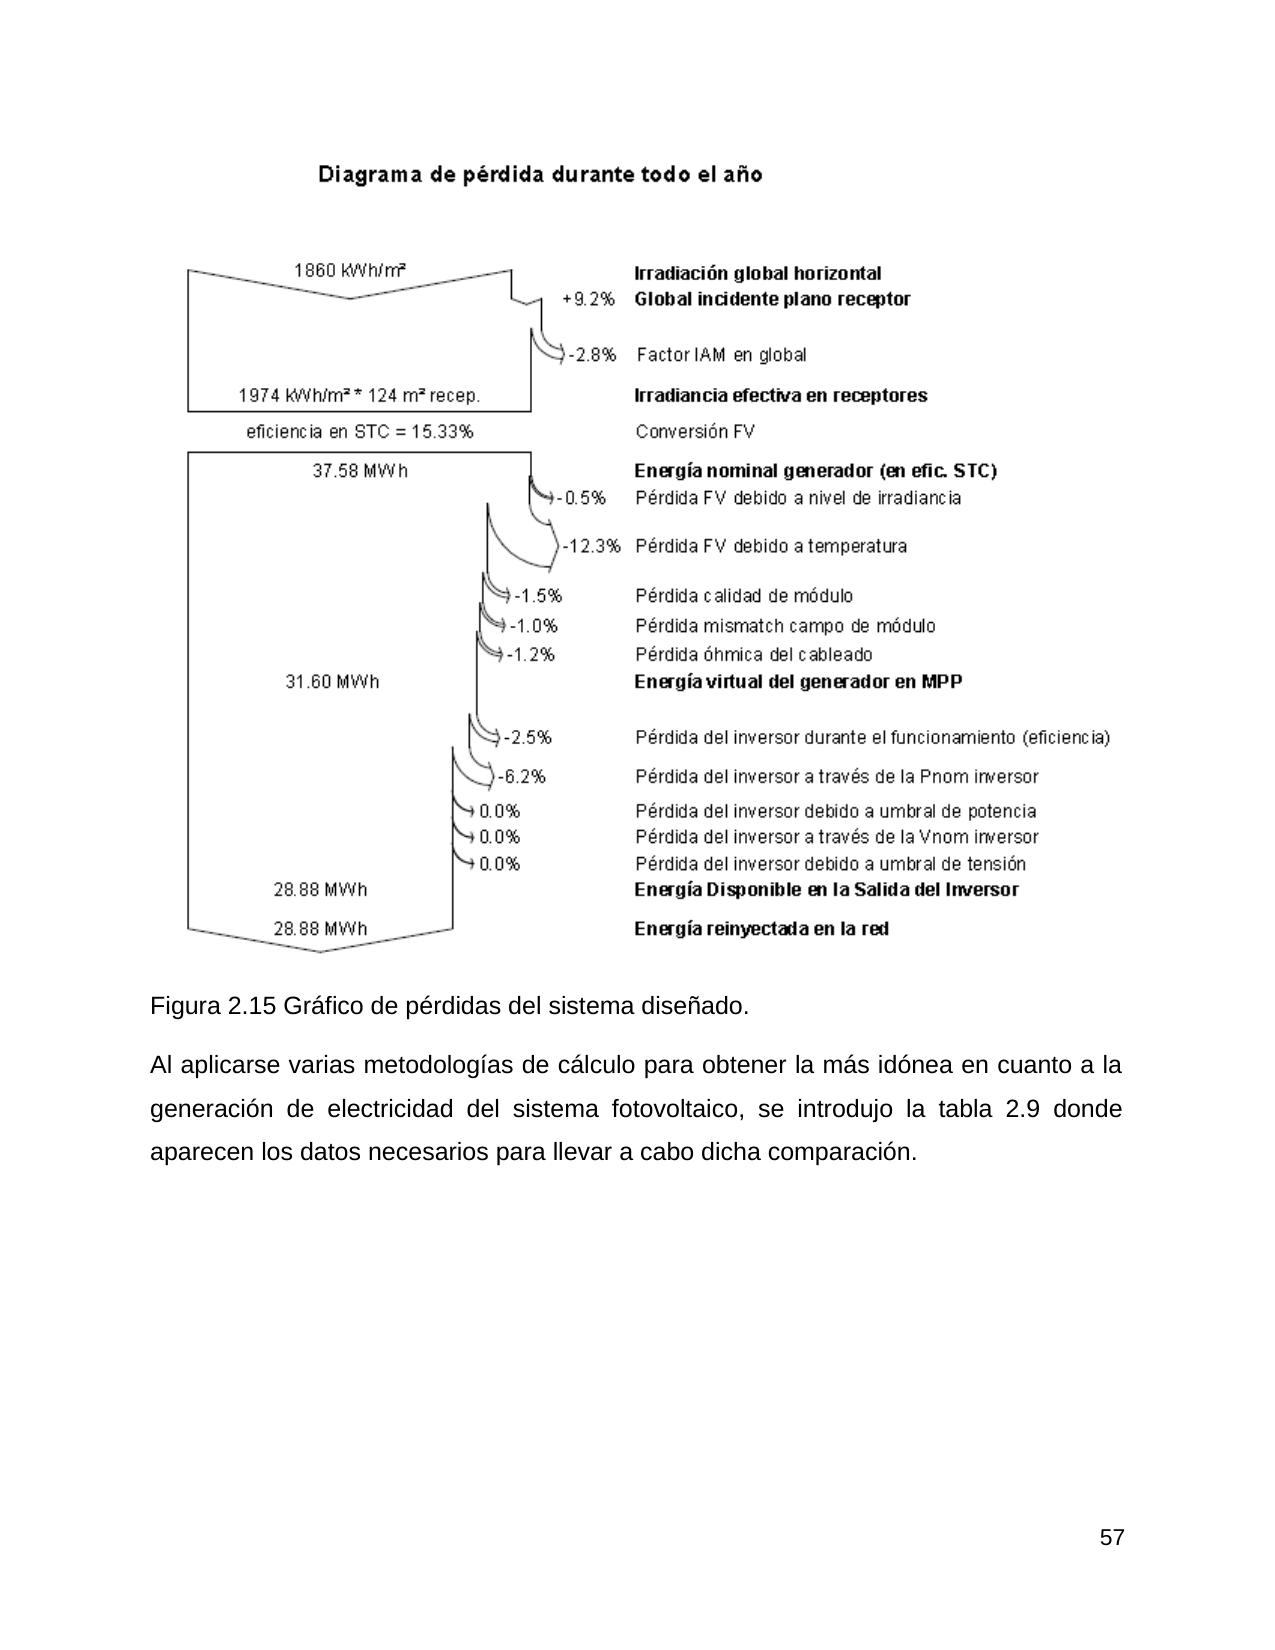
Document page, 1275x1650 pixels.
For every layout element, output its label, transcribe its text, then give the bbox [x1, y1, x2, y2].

text Al aplicarse varias metodologías de cálculo para obtener la más idónea en cuanto a la generación de electricidad del sistema fotovoltaico, se introdujo la tabla 2.9 donde aparecen los datos necesarios para llevar a cabo dicha comparación. [150, 1050, 1125, 1165]
picture [150, 150, 1126, 961]
text Figura 2.15 Gráfico de pérdidas del sistema diseñado. [150, 991, 1125, 1019]
